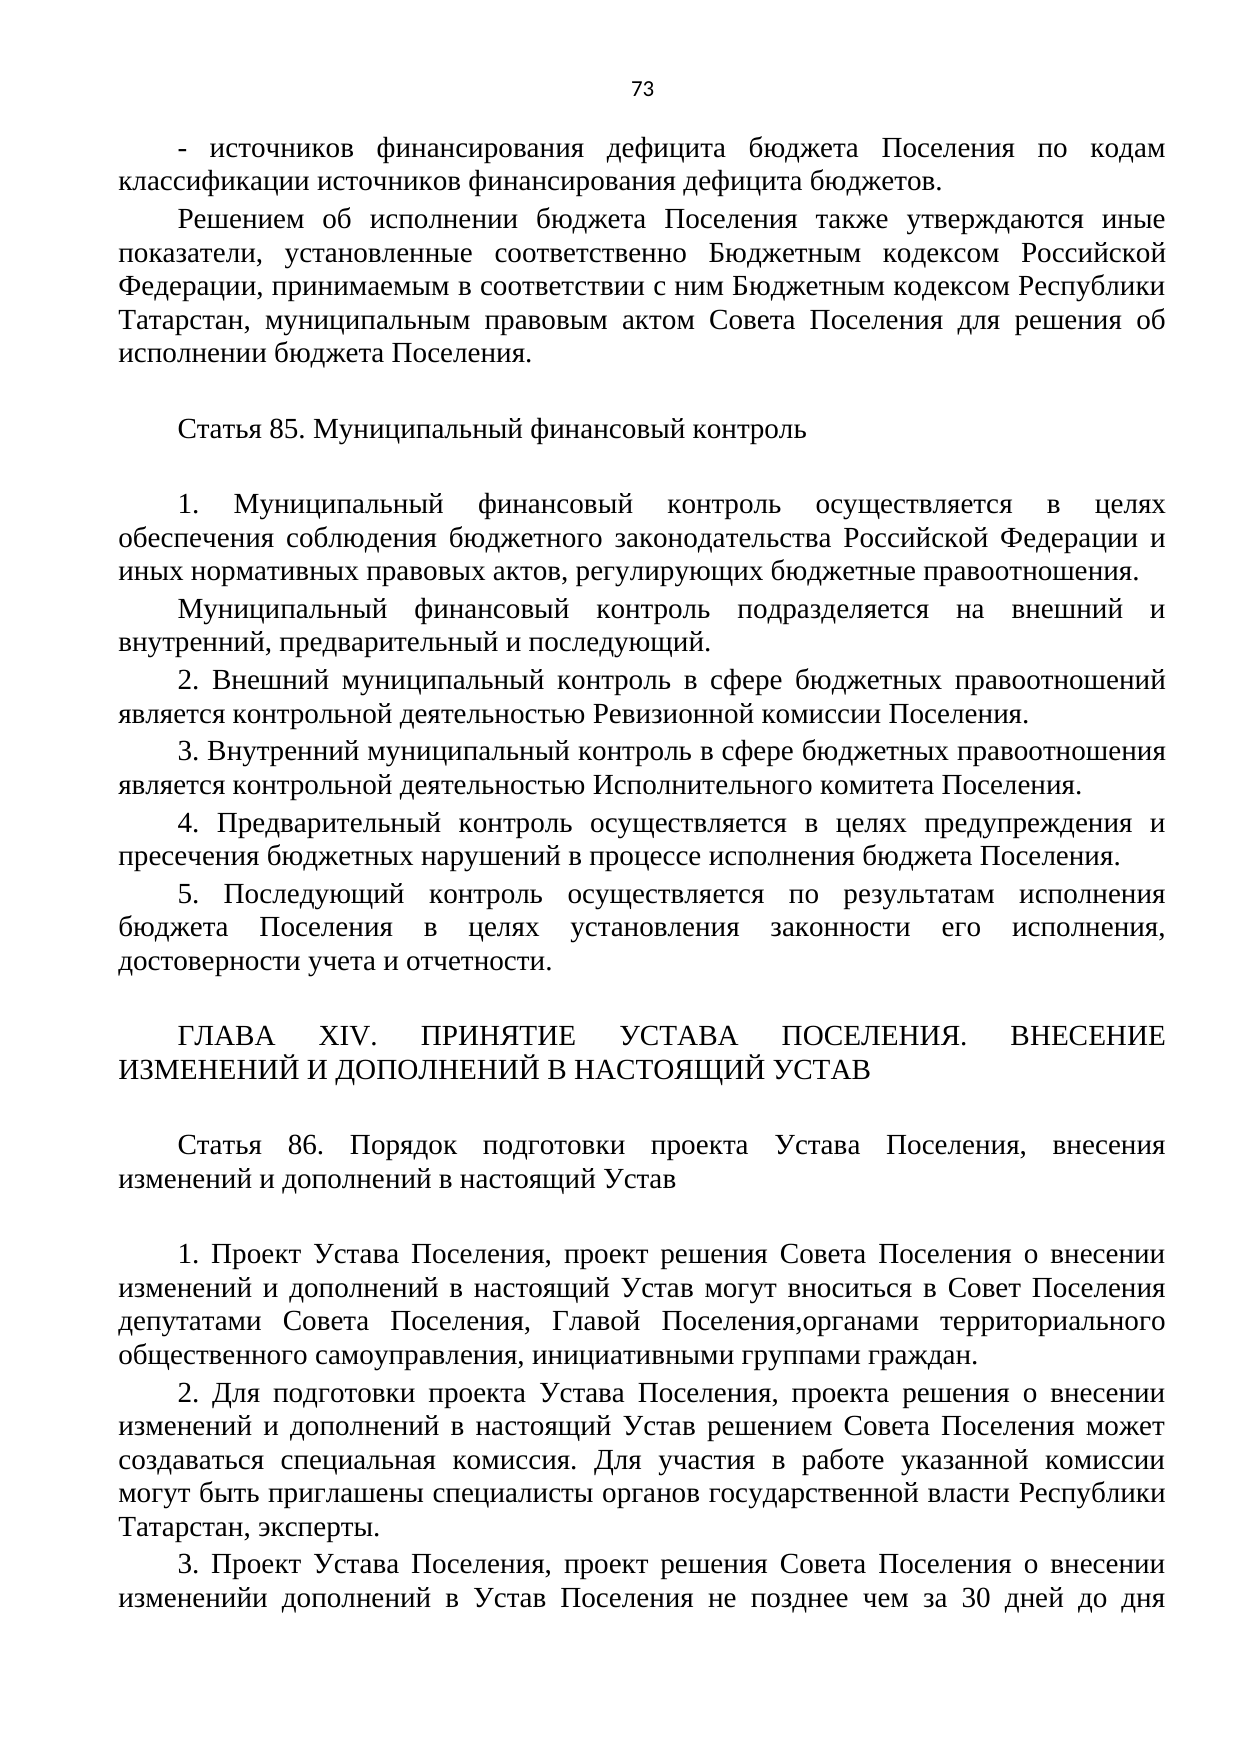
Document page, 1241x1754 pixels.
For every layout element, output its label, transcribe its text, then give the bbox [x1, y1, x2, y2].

text Муниципальный финансовый контроль подразделяется на внешний и внутренний, предварительный и последующий. [118, 591, 1167, 658]
text 3. Внутренний муниципальный контроль в сфере бюджетных правоотношения является контрольной деятельностью Исполнительного комитета Поселения. [118, 733, 1167, 801]
text Статья 86. Порядок подготовки проекта Устава Поселения, внесения изменений и дополнений в настоящий Устав [118, 1127, 1167, 1194]
text ГЛАВА XIV. ПРИНЯТИЕ УСТАВА ПОСЕЛЕНИЯ. ВНЕСЕНИЕ ИЗМЕНЕНИЙ И ДОПОЛНЕНИЙ В НАСТОЯЩИЙ УСТАВ [118, 1018, 1167, 1086]
text 2. Для подготовки проекта Устава Поселения, проекта решения о внесении изменений и дополнений в настоящий Устав решением Совета Поселения может создаваться специальная комиссия. Для участия в работе указанной комиссии могут быть приглашены специалисты органов государственной власти Республики Татарстан, эксперты. [118, 1375, 1167, 1542]
text 4. Предварительный контроль осуществляется в целях предупреждения и пресечения бюджетных нарушений в процессе исполнения бюджета Поселения. [118, 805, 1167, 872]
text Статья 85. Муниципальный финансовый контроль [118, 411, 1167, 444]
text 5. Последующий контроль осуществляется по результатам исполнения бюджета Поселения в целях установления законности его исполнения, достоверности учета и отчетности. [118, 876, 1167, 977]
text 1. Проект Устава Поселения, проект решения Совета Поселения о внесении изменений и дополнений в настоящий Устав могут вноситься в Совет Поселения депутатами Совета Поселения, Главой Поселения,органами территориального общественного самоуправления, инициативными группами граждан. [118, 1236, 1167, 1371]
text 2. Внешний муниципальный контроль в сфере бюджетных правоотношений является контрольной деятельностью Ревизионной комиссии Поселения. [118, 662, 1167, 729]
text - источников финансирования дефицита бюджета Поселения по кодам классификации источников финансирования дефицита бюджетов. [118, 130, 1167, 197]
text Решением об исполнении бюджета Поселения также утверждаются иные показатели, установленные соответственно Бюджетным кодексом Российской Федерации, принимаемым в соответствии с ним Бюджетным кодексом Республики Татарстан, муниципальным правовым актом Совета Поселения для решения об исполнении бюджета Поселения. [118, 201, 1167, 369]
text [118, 1547, 1167, 1614]
text 1. Муниципальный финансовый контроль осуществляется в целях обеспечения соблюдения бюджетного законодательства Российской Федерации и иных нормативных правовых актов, регулирующих бюджетные правоотношения. [118, 486, 1167, 587]
